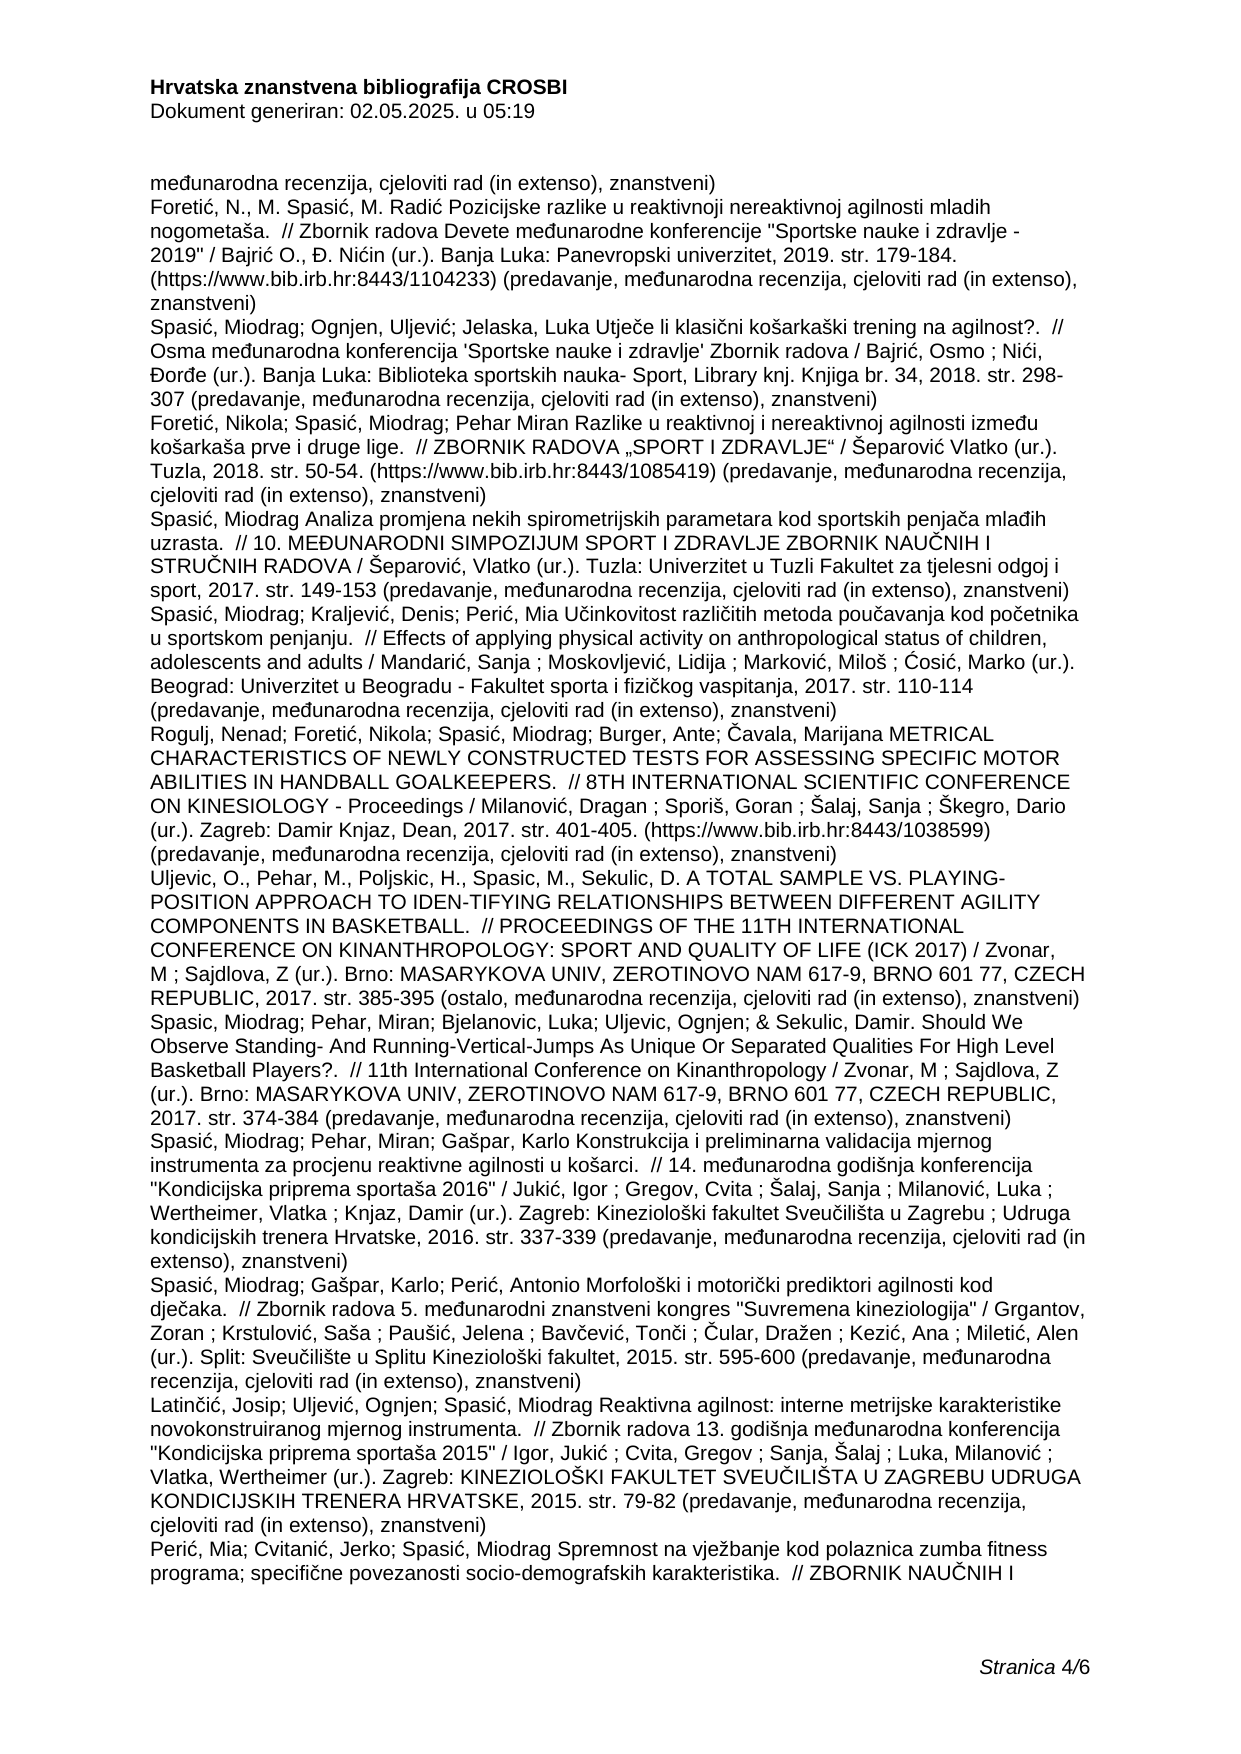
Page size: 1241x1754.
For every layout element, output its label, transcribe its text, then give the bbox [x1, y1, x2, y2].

text Latinčić, Josip; Uljević, Ognjen; Spasić, Miodrag [150, 1393, 1090, 1537]
text Foretić, Nikola; Spasić, Miodrag; Pehar Miran [150, 411, 1090, 506]
text Spasic, Miodrag; Pehar, Miran; Bjelanovic, Luka; Uljevic, Ognjen; & Sekulic, Damir. [150, 1009, 1090, 1129]
text Spasić, Miodrag; Gašpar, Karlo; Perić, Antonio [150, 1273, 1090, 1393]
text Uljevic, O., Pehar, M., Poljskic, H., Spasic, M., Sekulic, D. [150, 866, 1090, 1009]
text Spasić, Miodrag [150, 506, 1090, 602]
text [150, 1537, 1090, 1584]
text Spasić, Miodrag; Kraljević, Denis; Perić, Mia [150, 602, 1090, 722]
text Spasić, Miodrag; Pehar, Miran; Gašpar, Karlo [150, 1129, 1090, 1273]
text Rogulj, Nenad; Foretić, Nikola; Spasić, Miodrag; Burger, Ante; Čavala, Marijana [150, 722, 1090, 866]
text Spasić, Miodrag; Ognjen, Uljević; Jelaska, Luka [150, 315, 1090, 411]
text Foretić, N., M. Spasić, M. Radić [150, 195, 1090, 315]
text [150, 171, 1090, 195]
